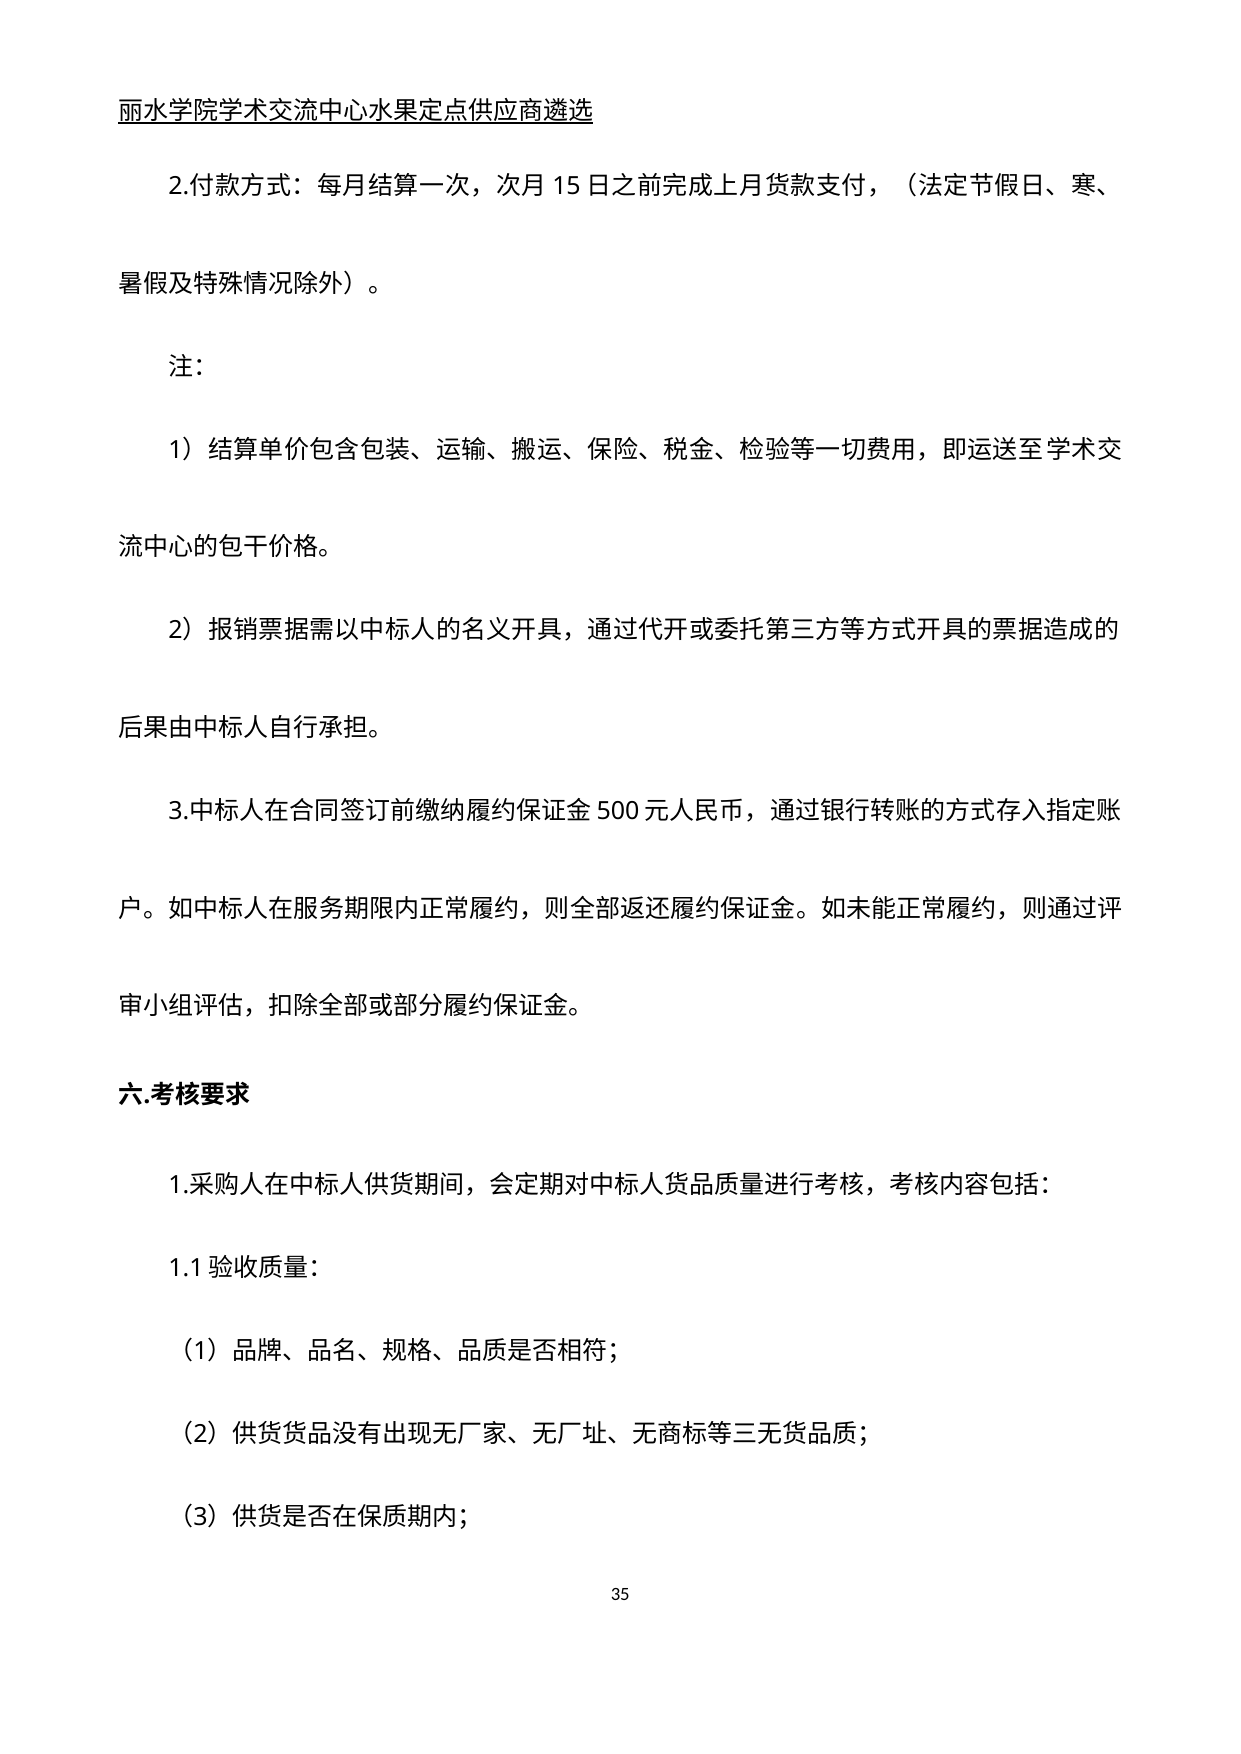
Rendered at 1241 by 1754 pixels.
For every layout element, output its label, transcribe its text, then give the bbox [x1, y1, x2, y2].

text （2）供货货品没有出现无厂家、无厂址、无商标等三无货品质； [118, 1399, 1122, 1464]
text 1）结算单价包含包装、运输、搬运、保险、税金、检验等一切费用，即运送至学术交流中心的包干价格。 [118, 415, 1122, 577]
text 1.采购人在中标人供货期间，会定期对中标人货品质量进行考核，考核内容包括： [118, 1150, 1122, 1215]
text 1.1验收质量： [118, 1233, 1122, 1298]
text 注： [118, 332, 1122, 397]
text 2）报销票据需以中标人的名义开具，通过代开或委托第三方等方式开具的票据造成的后果由中标人自行承担。 [118, 596, 1122, 758]
text 六.考核要求 [118, 1061, 1122, 1126]
text 2.付款方式：每月结算一次，次月15日之前完成上月货款支付，（法定节假日、寒、暑假及特殊情况除外）。 [118, 151, 1122, 314]
text （3）供货是否在保质期内； [118, 1482, 1122, 1547]
text （1）品牌、品名、规格、品质是否相符； [118, 1316, 1122, 1381]
text 3.中标人在合同签订前缴纳履约保证金500元人民币，通过银行转账的方式存入指定账户。如中标人在服务期限内正常履约，则全部返还履约保证金。如未能正常履约，则通过评审小组评估，扣除全部或部分履约保证金。 [118, 776, 1122, 1036]
